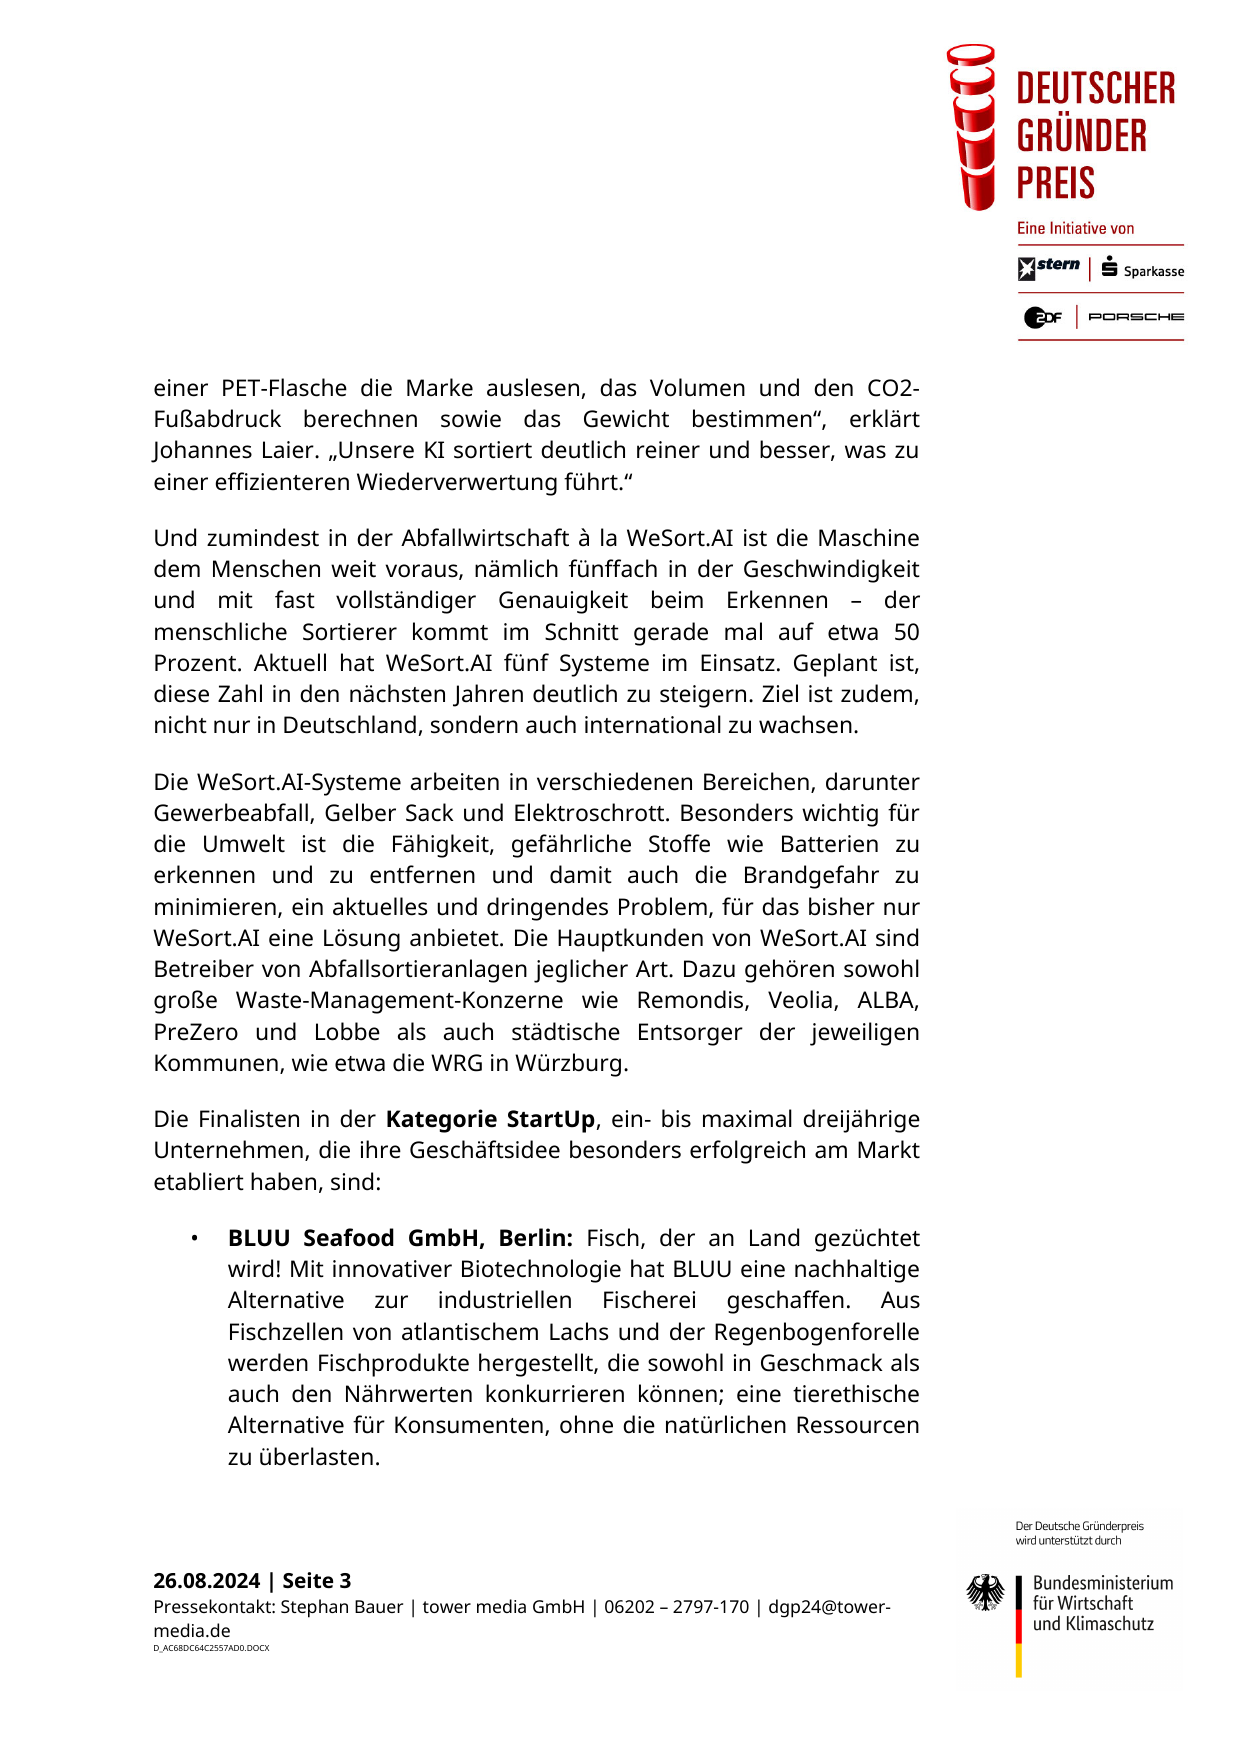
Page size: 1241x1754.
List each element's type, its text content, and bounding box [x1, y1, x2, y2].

picture [900, 8, 1230, 387]
text Die WeSort.AI-Systeme arbeiten in verschiedenen Bereichen, darunter Gewerbeabfall, Gelber Sack und Elektroschrott. Besonders wichtig für die Umwelt ist die Fähigkeit, gefährliche Stoffe wie Batterien zu erkennen und zu entfernen und damit auch die Brandgefahr zu minimieren, ein aktuelles und dringendes Problem, für das bisher nur WeSort.AI eine Lösung anbietet. Die Hauptkunden von WeSort.AI sind Betreiber von Abfallsortieranlagen jeglicher Art. Dazu gehören sowohl große Waste-Management-Konzerne wie Remondis, Veolia, ALBA, PreZero und Lobbe als auch städtische Entsorger der jeweiligen Kommunen, wie etwa die WRG in Würzburg. [153, 766, 921, 1078]
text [153, 372, 921, 497]
picture [956, 1508, 1184, 1691]
text Und zumindest in der Abfallwirtschaft à la WeSort.AI ist die Maschine dem Menschen weit voraus, nämlich fünffach in der Geschwindigkeit und mit fast vollständiger Genauigkeit beim Erkennen – der menschliche Sortierer kommt im Schnitt gerade mal auf etwa 50 Prozent. Aktuell hat WeSort.AI fünf Systeme im Einsatz. Geplant ist, diese Zahl in den nächsten Jahren deutlich zu steigern. Ziel ist zudem, nicht nur in Deutschland, sondern auch international zu wachsen. [153, 522, 921, 741]
text Die Finalisten in der Kategorie StartUp, ein- bis maximal dreijährige Unternehmen, die ihre Geschäftsidee besonders erfolgreich am Markt etabliert haben, sind: [153, 1103, 921, 1197]
text BLUU Seafood GmbH, Berlin: Fisch, der an Land gezüchtet wird! Mit innovativer Biotechnologie hat BLUU eine nachhaltige Alternative zur industriellen Fischerei geschaffen. Aus Fischzellen von atlantischem Lachs und der Regenbogenforelle werden Fischprodukte hergestellt, die sowohl in Geschmack als auch den Nährwerten konkurrieren können; eine tierethische Alternative für Konsumenten, ohne die natürlichen Ressourcen zu überlasten. [190, 1222, 921, 1472]
